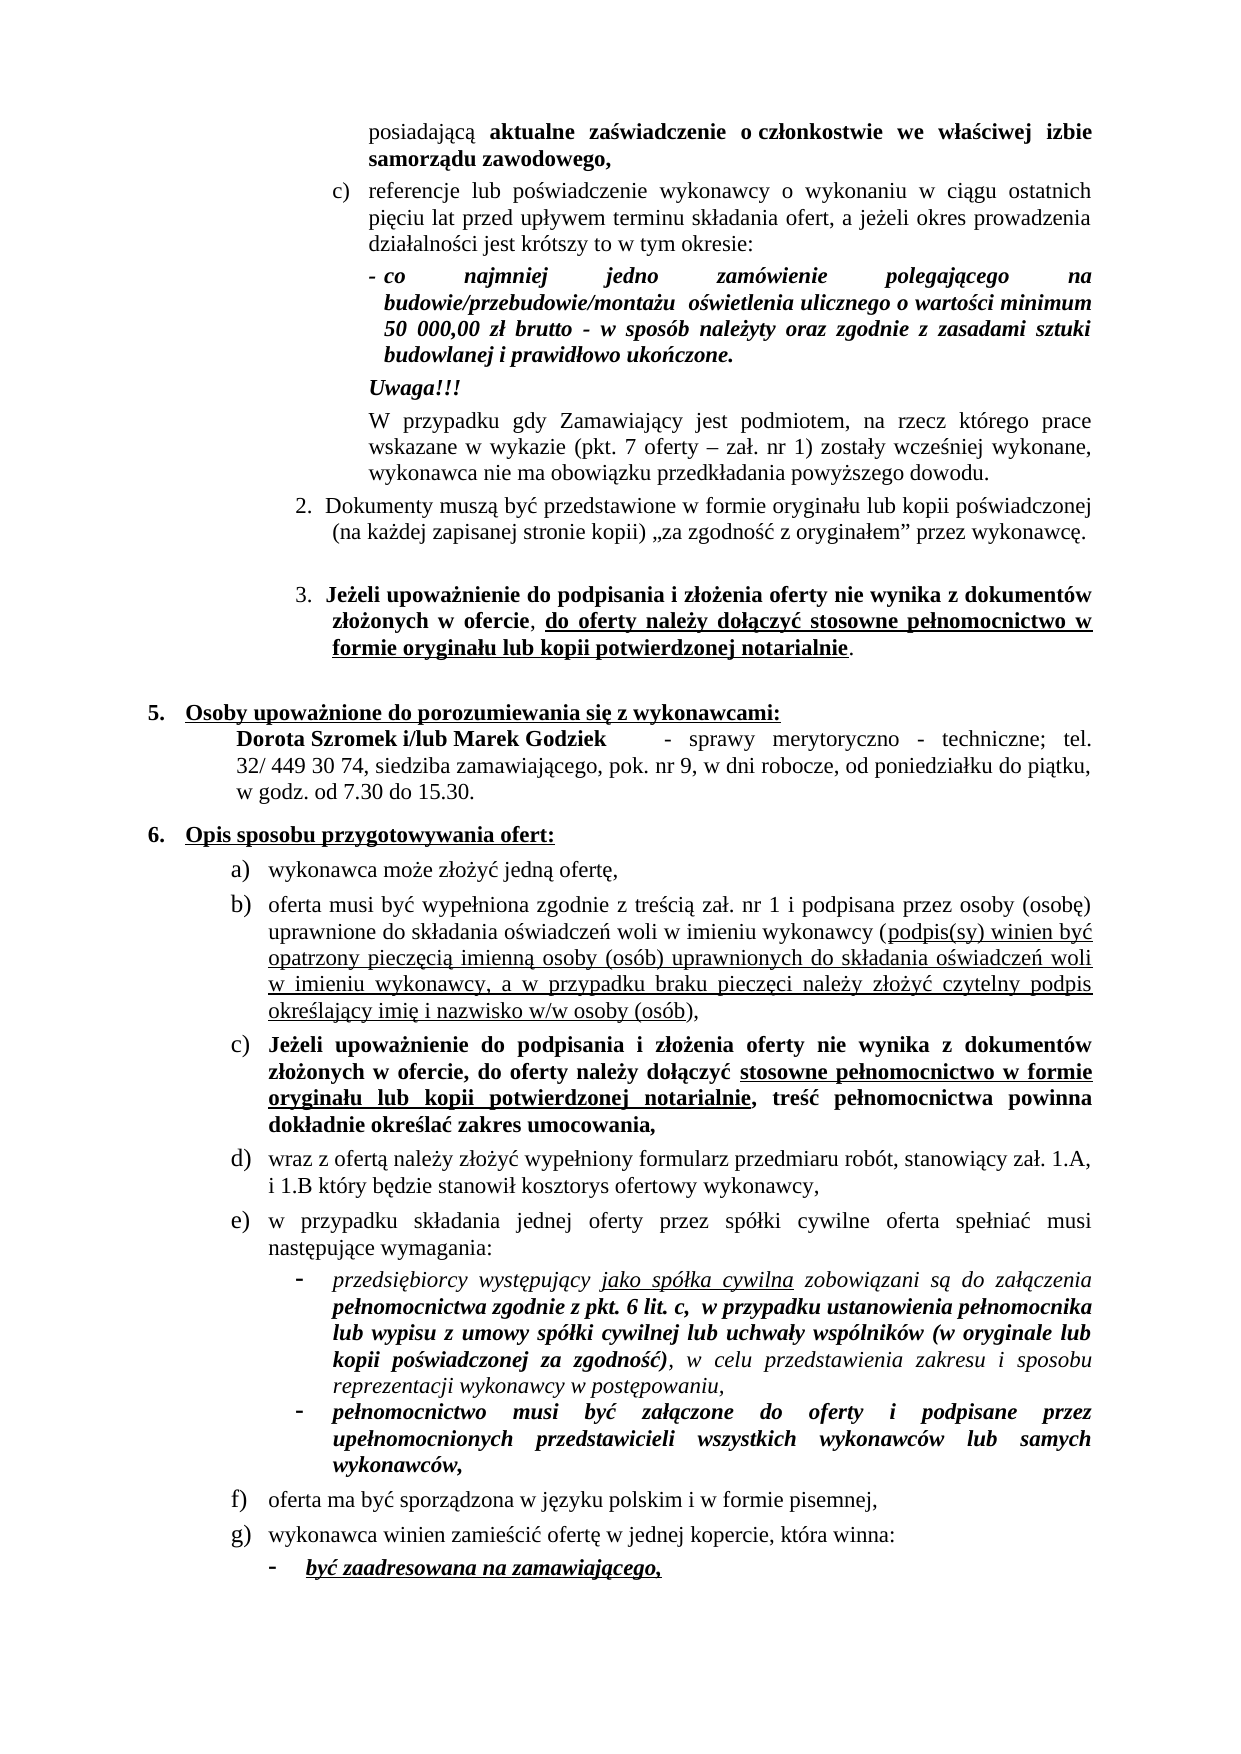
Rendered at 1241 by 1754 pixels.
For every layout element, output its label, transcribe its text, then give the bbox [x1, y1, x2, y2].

list w przypadku składania jednej oferty przez spółki cywilne oferta spełniać musi następujące wymagania: [231, 1205, 1093, 1260]
text 3. Jeżeli upoważnienie do podpisania i złożenia oferty nie wynika z dokumentów złożonych w ofercie, do oferty należy dołączyć stosowne pełnomocnictwo w formie oryginału lub kopii potwierdzonej notarialnie. [295, 581, 1093, 660]
list być zaadresowana na zamawiającego, [268, 1554, 1093, 1581]
list oferta ma być sporządzona w języku polskim i w formie pisemnej, [231, 1484, 1093, 1513]
list wykonawca winien zamieścić ofertę w jednej kopercie, która winna: [231, 1519, 1093, 1548]
text Uwaga!!! [368, 374, 1093, 401]
list przedsiębiorcy występujący jako spółka cywilna zobowiązani są do załączenia pełnomocnictwa zgodnie z pkt. 6 lit. c, w przypadku ustanowienia pełnomocnika lub wypisu z umowy spółki cywilnej lub uchwały wspólników (w oryginale lub kopii poświadczonej za zgodność), w celu przedstawienia zakresu i sposobu reprezentacji wykonawcy w postępowaniu, [295, 1266, 1093, 1398]
list Opis sposobu przygotowywania ofert: [148, 821, 1093, 848]
list Jeżeli upoważnienie do podpisania i złożenia oferty nie wynika z dokumentów złożonych w ofercie, do oferty należy dołączyć stosowne pełnomocnictwo w formie oryginału lub kopii potwierdzonej notarialnie, treść pełnomocnictwa powinna dokładnie określać zakres umocowania, [231, 1029, 1093, 1137]
text W przypadku gdy Zamawiający jest podmiotem, na rzecz którego prace wskazane w wykazie (pkt. 7 oferty – zał. nr 1) zostały wcześniej wykonane, wykonawca nie ma obowiązku przedkładania powyższego dowodu. [368, 407, 1093, 486]
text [332, 118, 1093, 171]
list wykonawca może złożyć jedną ofertę, [231, 854, 1093, 883]
list oferta musi być wypełniona zgodnie z treścią zał. nr 1 i podpisana przez osoby (osobę) uprawnione do składania oświadczeń woli w imieniu wykonawcy (podpis(sy) winien być opatrzony pieczęcią imienną osoby (osób) uprawnionych do składania oświadczeń woli w imieniu wykonawcy, a w przypadku braku pieczęci należy złożyć czytelny podpis określający imię i nazwisko w/w osoby (osób), [231, 889, 1093, 1023]
list pełnomocnictwo musi być załączone do oferty i podpisane przez upełnomocnionych przedstawicieli wszystkich wykonawców lub samych wykonawców, [295, 1398, 1093, 1478]
list Osoby upoważnione do porozumiewania się z wykonawcami: [148, 699, 1093, 726]
list wraz z ofertą należy złożyć wypełniony formularz przedmiaru robót, stanowiący zał. 1.A, i 1.B który będzie stanowił kosztorys ofertowy wykonawcy, [231, 1143, 1093, 1198]
text 2. Dokumenty muszą być przedstawione w formie oryginału lub kopii poświadczonej (na każdej zapisanej stronie kopii) „za zgodność z oryginałem” przez wykonawcę. [295, 492, 1093, 545]
text Dorota Szromek i/lub Marek Godziek - sprawy merytoryczno - techniczne; tel. 32/ 449 30 74, siedziba zamawiającego, pok. nr 9, w dni robocze, od poniedziałku do piątku, w godz. od 7.30 do 15.30. [236, 726, 1093, 804]
text c) referencje lub poświadczenie wykonawcy o wykonaniu w ciągu ostatnich pięciu lat przed upływem terminu składania ofert, a jeżeli okres prowadzenia działalności jest krótszy to w tym okresie: [332, 177, 1093, 256]
text - co najmniej jedno zamówienie polegającego na budowie/przebudowie/montażu oświetlenia ulicznego o wartości minimum 50 000,00 zł brutto - w sposób należyty oraz zgodnie z zasadami sztuki budowlanej i prawidłowo ukończone. [368, 262, 1093, 368]
